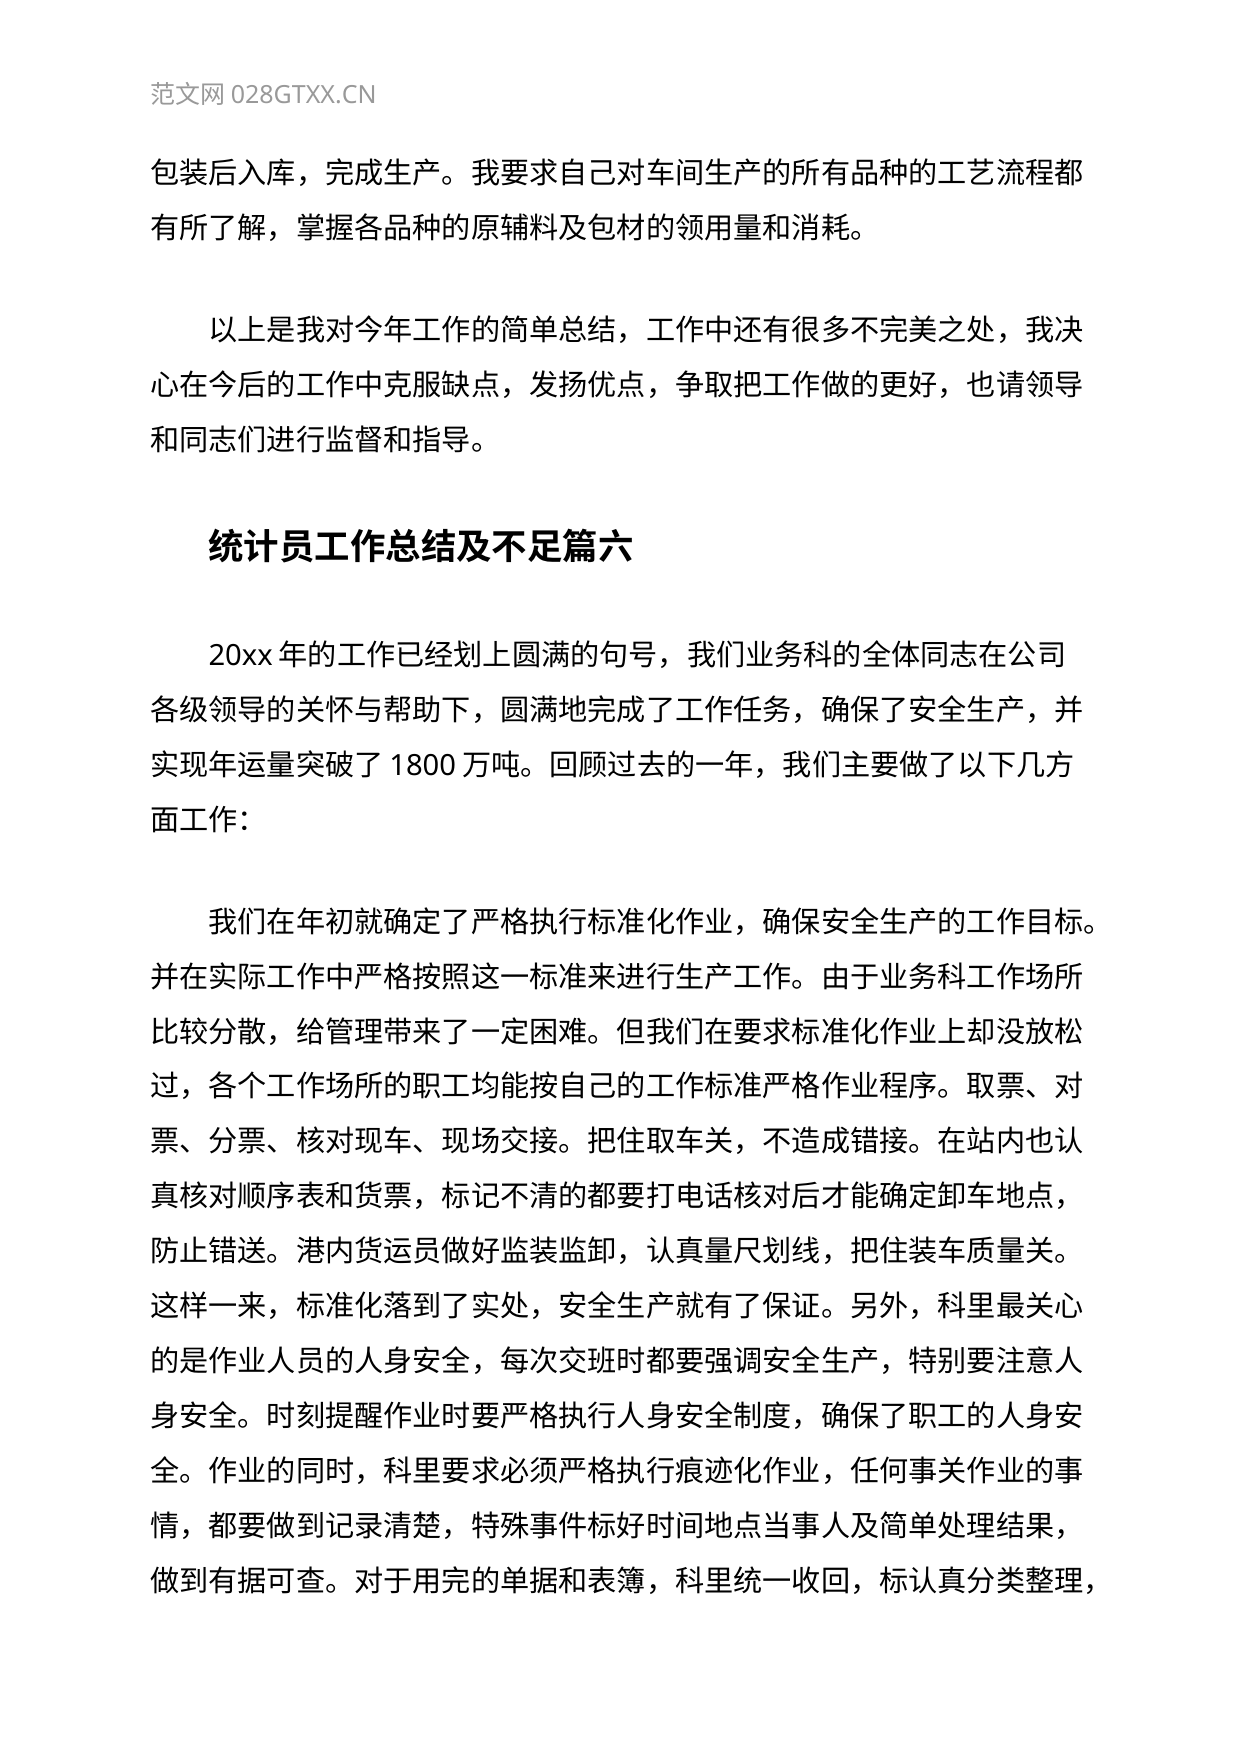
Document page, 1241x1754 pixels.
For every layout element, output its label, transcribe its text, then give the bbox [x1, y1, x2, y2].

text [150, 150, 1090, 247]
text 以上是我对今年工作的简单总结，工作中还有很多不完美之处，我决心在今后的工作中克服缺点，发扬优点，争取把工作做的更好，也请领导和同志们进行监督和指导。 [150, 307, 1090, 459]
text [150, 898, 1090, 1599]
text 统计员工作总结及不足篇六 [150, 518, 1090, 569]
text 20xx年的工作已经划上圆满的句号，我们业务科的全体同志在公司各级领导的关怀与帮助下，圆满地完成了工作任务，确保了安全生产，并实现年运量突破了1800万吨。回顾过去的一年，我们主要做了以下几方面工作： [150, 632, 1090, 839]
